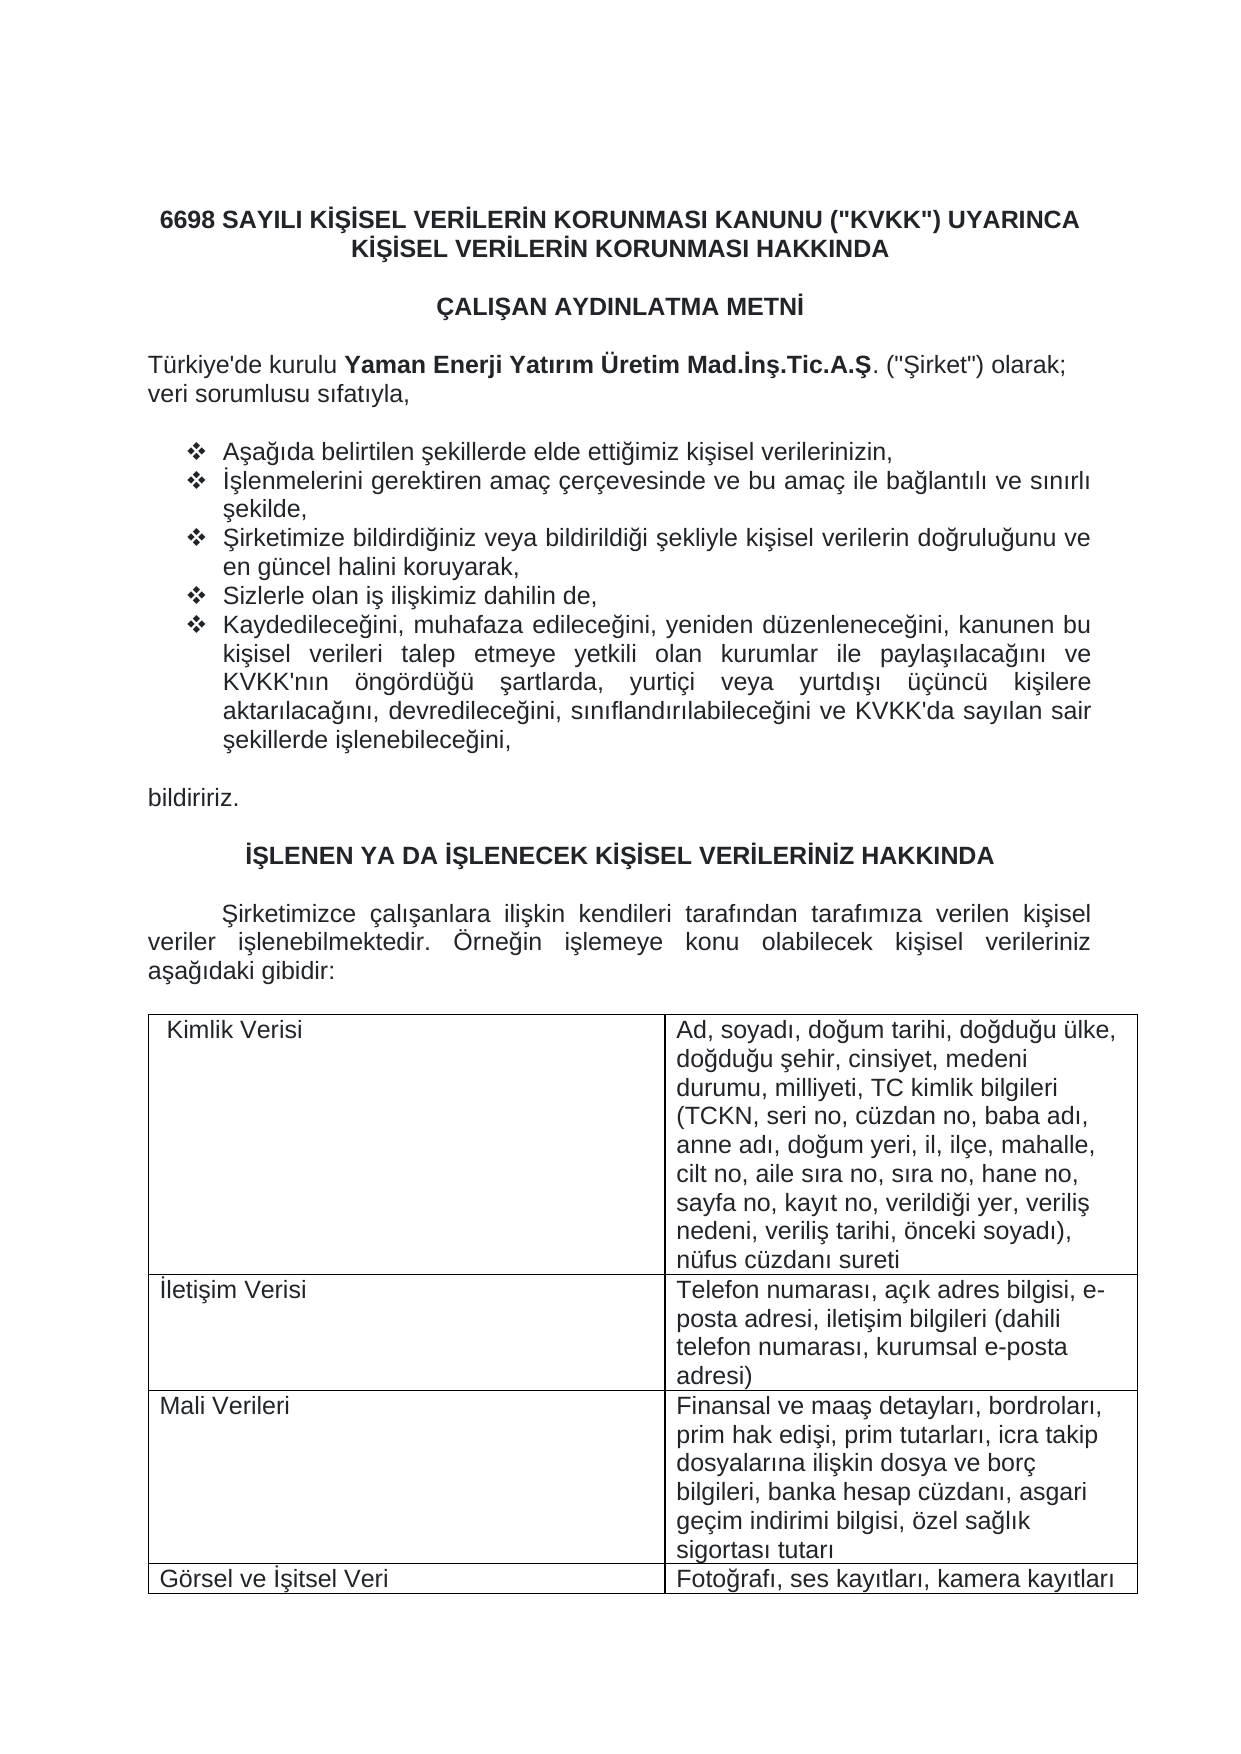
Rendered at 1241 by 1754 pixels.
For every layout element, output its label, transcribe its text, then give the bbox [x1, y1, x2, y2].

text ÇALIŞAN AYDINLATMA METNİ [148, 292, 1093, 321]
table_header Kimlik Verisi [149, 1015, 664, 1274]
table_cell İletişim Verisi [149, 1275, 664, 1390]
list İşlenmelerini gerektiren amaç çerçevesinde ve bu amaç ile bağlantılı ve sınırlı şekilde, [185, 466, 1093, 523]
table_cell Telefon numarası, açık adres bilgisi, e-posta adresi, iletişim bilgileri (dahili telefon numarası, kurumsal e-posta adresi) [666, 1275, 1137, 1390]
text İŞLENEN YA DA İŞLENECEK KİŞİSEL VERİLERİNİZ HAKKINDA [148, 841, 1093, 869]
list Sizlerle olan iş ilişkimiz dahilin de, [185, 581, 1093, 610]
text 6698 SAYILI KİŞİSEL VERİLERİN KORUNMASI KANUNU ("KVKK") UYARINCA KİŞİSEL VERİLERİN KORUNMASI HAKKINDA [148, 206, 1093, 263]
text Türkiye'de kurulu Yaman Enerji Yatırım Üretim Mad.İnş.Tic.A.Ş. ("Şirket") olarak; veri sorumlusu sıfatıyla, [148, 350, 1093, 408]
list Şirketimize bildirdiğiniz veya bildirildiği şekliyle kişisel verilerin doğruluğunu ve en güncel halini koruyarak, [185, 523, 1093, 581]
text Şirketimizce çalışanlara ilişkin kendileri tarafından tarafımıza verilen kişisel veriler işlenebilmektedir. Örneğin işlemeye konu olabilecek kişisel verileriniz aşağıdaki gibidir: [148, 898, 1093, 985]
table_cell Görsel ve İşitsel Veri [149, 1564, 664, 1593]
list Kaydedileceğini, muhafaza edileceğini, yeniden düzenleneceğini, kanunen bu kişisel verileri talep etmeye yetkili olan kurumlar ile paylaşılacağını ve KVKK'nın öngördüğü şartlarda, yurtiçi veya yurtdışı üçüncü kişilere aktarılacağını, devredileceğini, sınıflandırılabileceğini ve KVKK'da sayılan sair şekillerde işlenebileceğini, [185, 610, 1093, 753]
table_cell Mali Verileri [149, 1391, 664, 1563]
text bildiririz. [148, 783, 1093, 811]
table_cell Finansal ve maaş detayları, bordroları, prim hak edişi, prim tutarları, icra takip dosyalarına ilişkin dosya ve borç bilgileri, banka hesap cüzdanı, asgari geçim indirimi bilgisi, özel sağlık sigortası tutarı [666, 1391, 1137, 1563]
table_header Ad, soyadı, doğum tarihi, doğduğu ülke, doğduğu şehir, cinsiyet, medeni durumu, milliyeti, TC kimlik bilgileri (TCKN, seri no, cüzdan no, baba adı, anne adı, doğum yeri, il, ilçe, mahalle, cilt no, aile sıra no, sıra no, hane no, sayfa no, kayıt no, verildiği yer, veriliş nedeni, veriliş tarihi, önceki soyadı), nüfus cüzdanı sureti [666, 1015, 1137, 1274]
table_cell Fotoğrafı, ses kayıtları, kamera kayıtları [666, 1564, 1137, 1593]
list Aşağıda belirtilen şekillerde elde ettiğimiz kişisel verilerinizin, [185, 437, 1093, 466]
